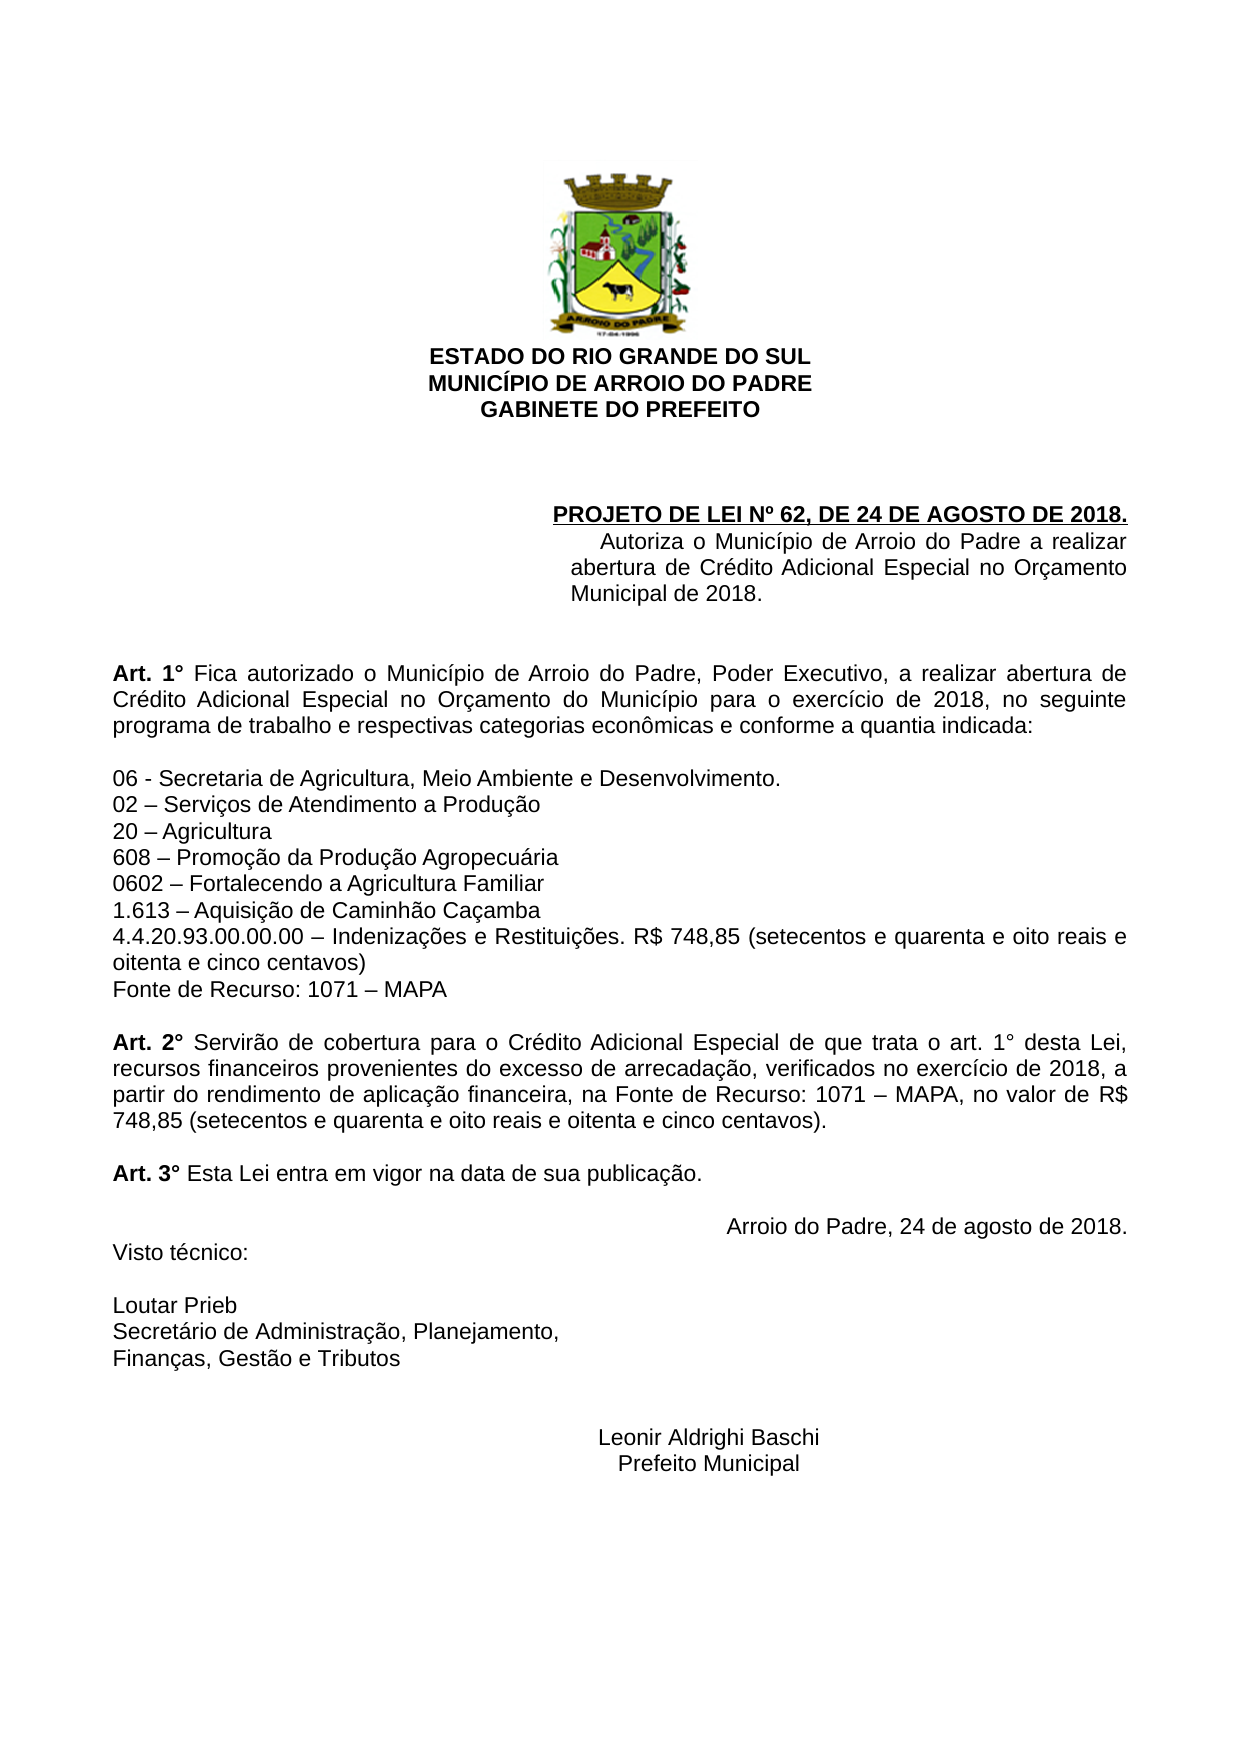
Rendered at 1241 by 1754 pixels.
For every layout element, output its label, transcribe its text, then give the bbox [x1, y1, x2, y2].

text 20 – Agricultura [112, 818, 1128, 844]
text Prefeito Municipal [290, 1450, 1128, 1476]
text 02 – Serviços de Atendimento a Produção [112, 791, 1128, 818]
text Art. 2° Servirão de cobertura para o Crédito Adicional Especial de que trata o art. 1° desta Lei, recursos financeiros provenientes do excesso de arrecadação, verificados no exercício de 2018, a partir do rendimento de aplicação financeira, na Fonte de Recurso: 1071 – MAPA, no valor de R$ 748,85 (setecentos e quarenta e oito reais e oitenta e cinco centavos). [112, 1028, 1128, 1134]
text 0602 – Fortalecendo a Agricultura Familiar [112, 870, 1128, 897]
text Finanças, Gestão e Tributos [112, 1345, 1128, 1371]
text Leonir Aldrighi Baschi [290, 1424, 1128, 1450]
text Loutar Prieb [112, 1292, 1128, 1318]
text PROJETO DE LEI Nº 62, DE 24 DE AGOSTO DE 2018. [112, 501, 1128, 528]
text GABINETE DO PREFEITO [112, 396, 1128, 422]
text Fonte de Recurso: 1071 – MAPA [112, 976, 1128, 1002]
text Art. 3° Esta Lei entra em vigor na data de sua publicação. [112, 1160, 1128, 1187]
picture [542, 158, 699, 340]
text Secretário de Administração, Planejamento, [112, 1318, 1128, 1345]
text 4.4.20.93.00.00.00 – Indenizações e Restituições. R$ 748,85 (setecentos e quarenta e oito reais e oitenta e cinco centavos) [112, 923, 1128, 976]
text 608 – Promoção da Produção Agropecuária [112, 844, 1128, 870]
text MUNICÍPIO DE ARROIO DO PADRE [112, 369, 1128, 396]
text 1.613 – Aquisição de Caminhão Caçamba [112, 897, 1128, 923]
text Arroio do Padre, 24 de agosto de 2018. [112, 1213, 1128, 1239]
text Autoriza o Município de Arroio do Padre a realizar abertura de Crédito Adicional Especial no Orçamento Municipal de 2018. [570, 528, 1128, 607]
text ESTADO DO RIO GRANDE DO SUL [112, 343, 1128, 369]
text 06 - Secretaria de Agricultura, Meio Ambiente e Desenvolvimento. [112, 765, 1128, 791]
text Visto técnico: [112, 1239, 1128, 1266]
text Art. 1° Fica autorizado o Município de Arroio do Padre, Poder Executivo, a realizar abertura de Crédito Adicional Especial no Orçamento do Município para o exercício de 2018, no seguinte programa de trabalho e respectivas categorias econômicas e conforme a quantia indicada: [112, 659, 1128, 738]
